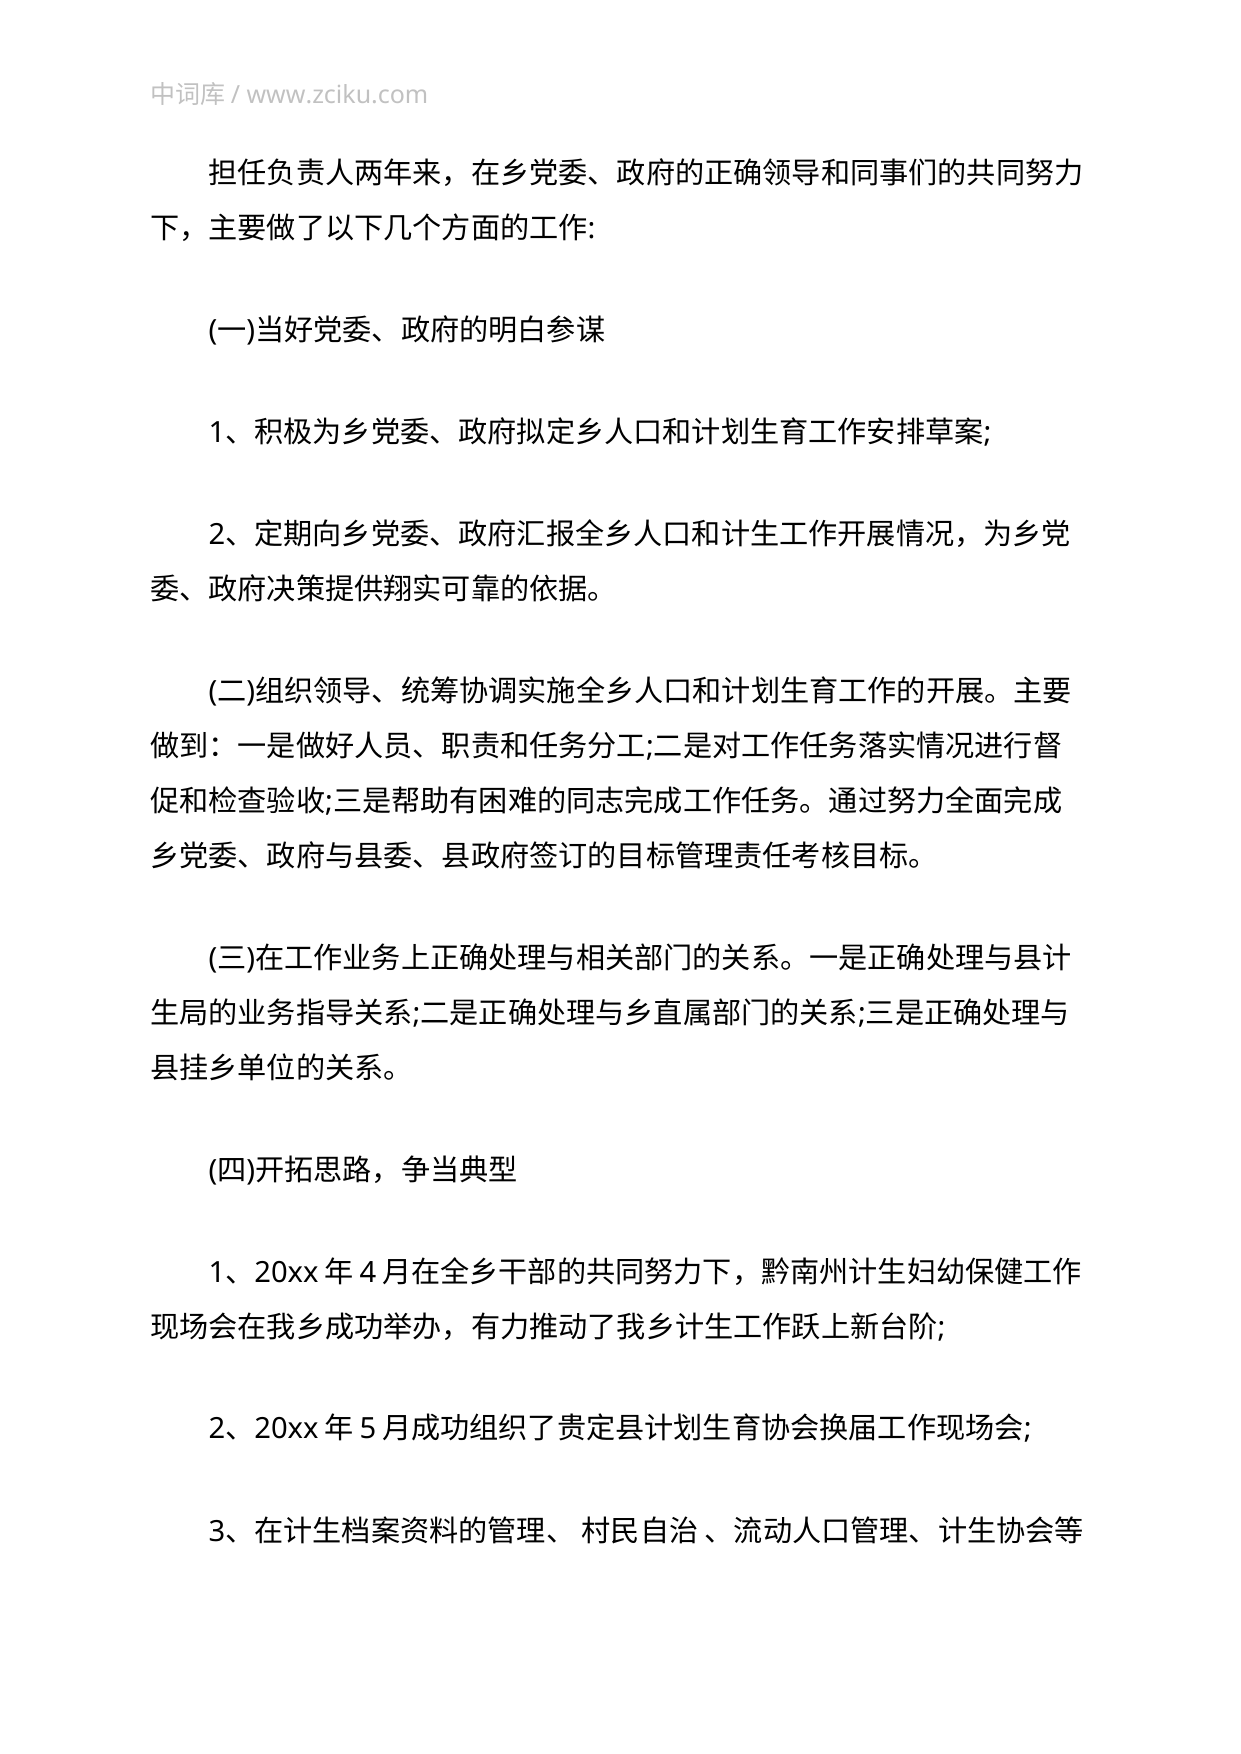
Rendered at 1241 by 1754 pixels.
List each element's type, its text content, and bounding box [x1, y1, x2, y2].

text (四)开拓思路，争当典型 [150, 1146, 1090, 1188]
text 2、定期向乡党委、政府汇报全乡人口和计生工作开展情况，为乡党委、政府决策提供翔实可靠的依据。 [150, 511, 1090, 608]
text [150, 1507, 1090, 1549]
text 担任负责人两年来，在乡党委、政府的正确领导和同事们的共同努力下，主要做了以下几个方面的工作: [150, 150, 1090, 247]
text (三)在工作业务上正确处理与相关部门的关系。一是正确处理与县计生局的业务指导关系;二是正确处理与乡直属部门的关系;三是正确处理与县挂乡单位的关系。 [150, 934, 1090, 1087]
text 1、积极为乡党委、政府拟定乡人口和计划生育工作安排草案; [150, 409, 1090, 451]
text 2、20xx年5月成功组织了贵定县计划生育协会换届工作现场会; [150, 1405, 1090, 1447]
text 1、20xx年4月在全乡干部的共同努力下，黔南州计生妇幼保健工作现场会在我乡成功举办，有力推动了我乡计生工作跃上新台阶; [150, 1248, 1090, 1346]
text (二)组织领导、统筹协调实施全乡人口和计划生育工作的开展。主要做到：一是做好人员、职责和任务分工;二是对工作任务落实情况进行督促和检查验收;三是帮助有困难的同志完成工作任务。通过努力全面完成乡党委、政府与县委、县政府签订的目标管理责任考核目标。 [150, 668, 1090, 875]
text (一)当好党委、政府的明白参谋 [150, 307, 1090, 349]
